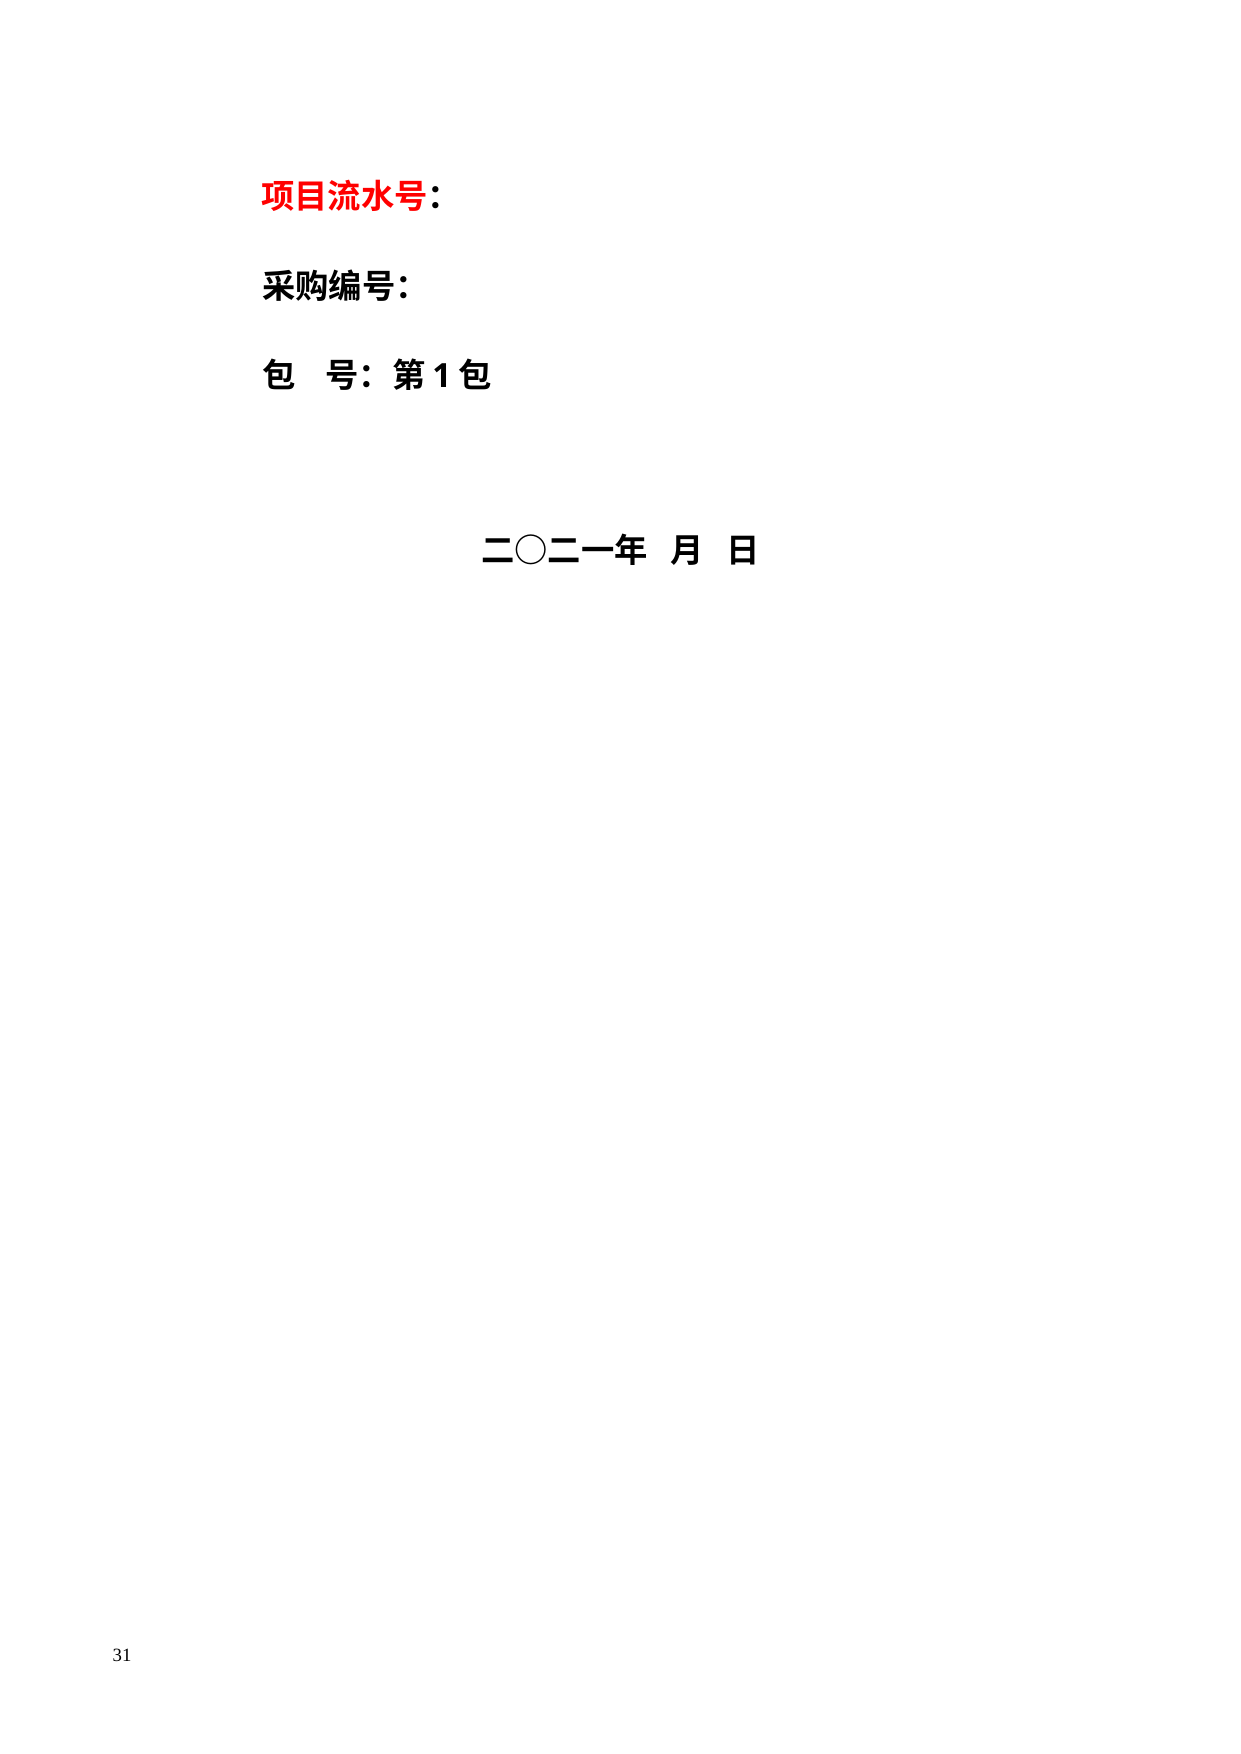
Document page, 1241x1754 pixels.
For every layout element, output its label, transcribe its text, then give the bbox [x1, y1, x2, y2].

text 包 号：第1包 [112, 340, 1128, 405]
text 二○二一年 月 日内蒙古医科大学附属人民医院货物采购合同 [112, 516, 1128, 581]
text 采购编号： [112, 251, 1128, 316]
text 项目流水号： [178, 162, 1128, 227]
